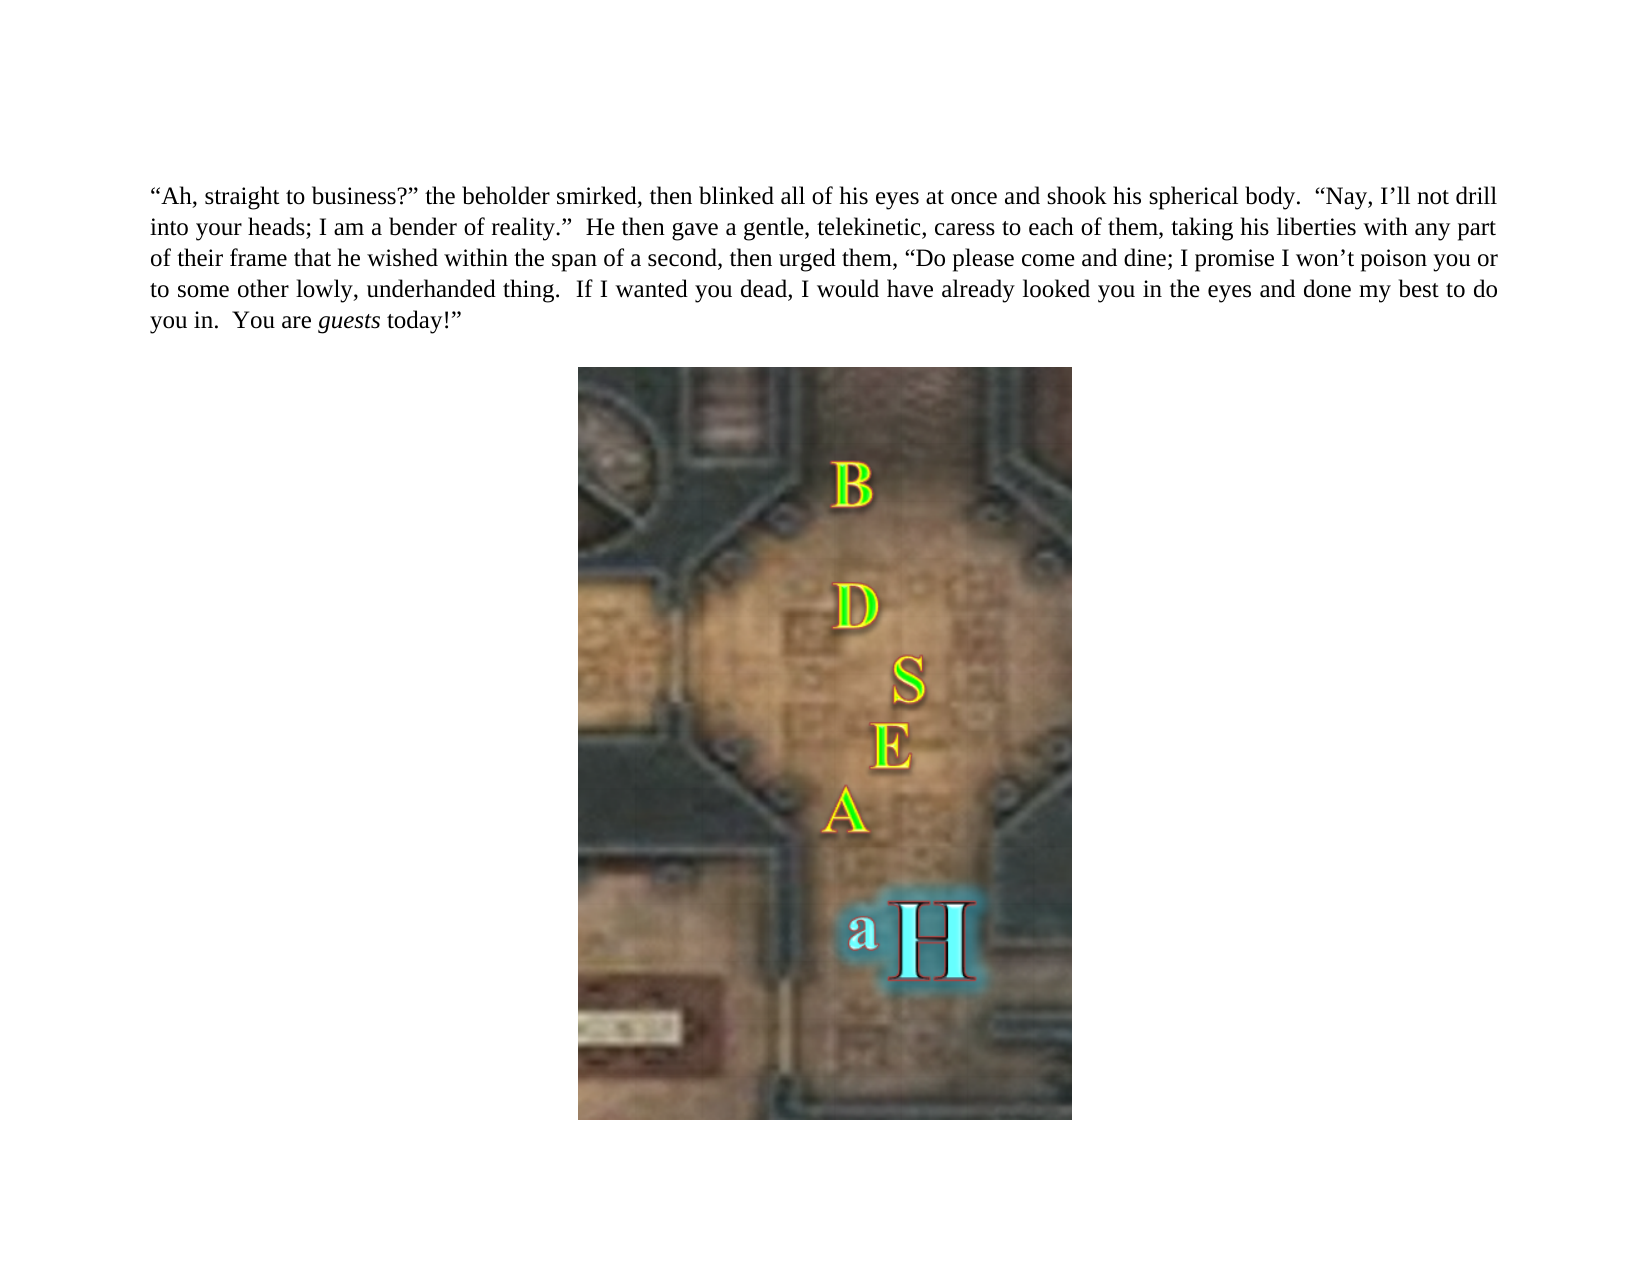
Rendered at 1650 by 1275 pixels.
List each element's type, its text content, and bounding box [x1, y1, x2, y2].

text “Ah, straight to business?” the beholder smirked, then blinked all of his eyes at once and shook his spherical body. “Nay, I’ll not drill into your heads; I am a bender of reality.” He then gave a gentle, telekinetic, caress to each of them, taking his liberties with any part of their frame that he wished within the span of a second, then urged them, “Do please come and dine; I promise I won’t poison you or to some other lowly, underhanded thing. If I wanted you dead, I would have already looked you in the eyes and done my best to do you in. You are guests today!” [150, 181, 1500, 334]
picture [578, 367, 1072, 1120]
